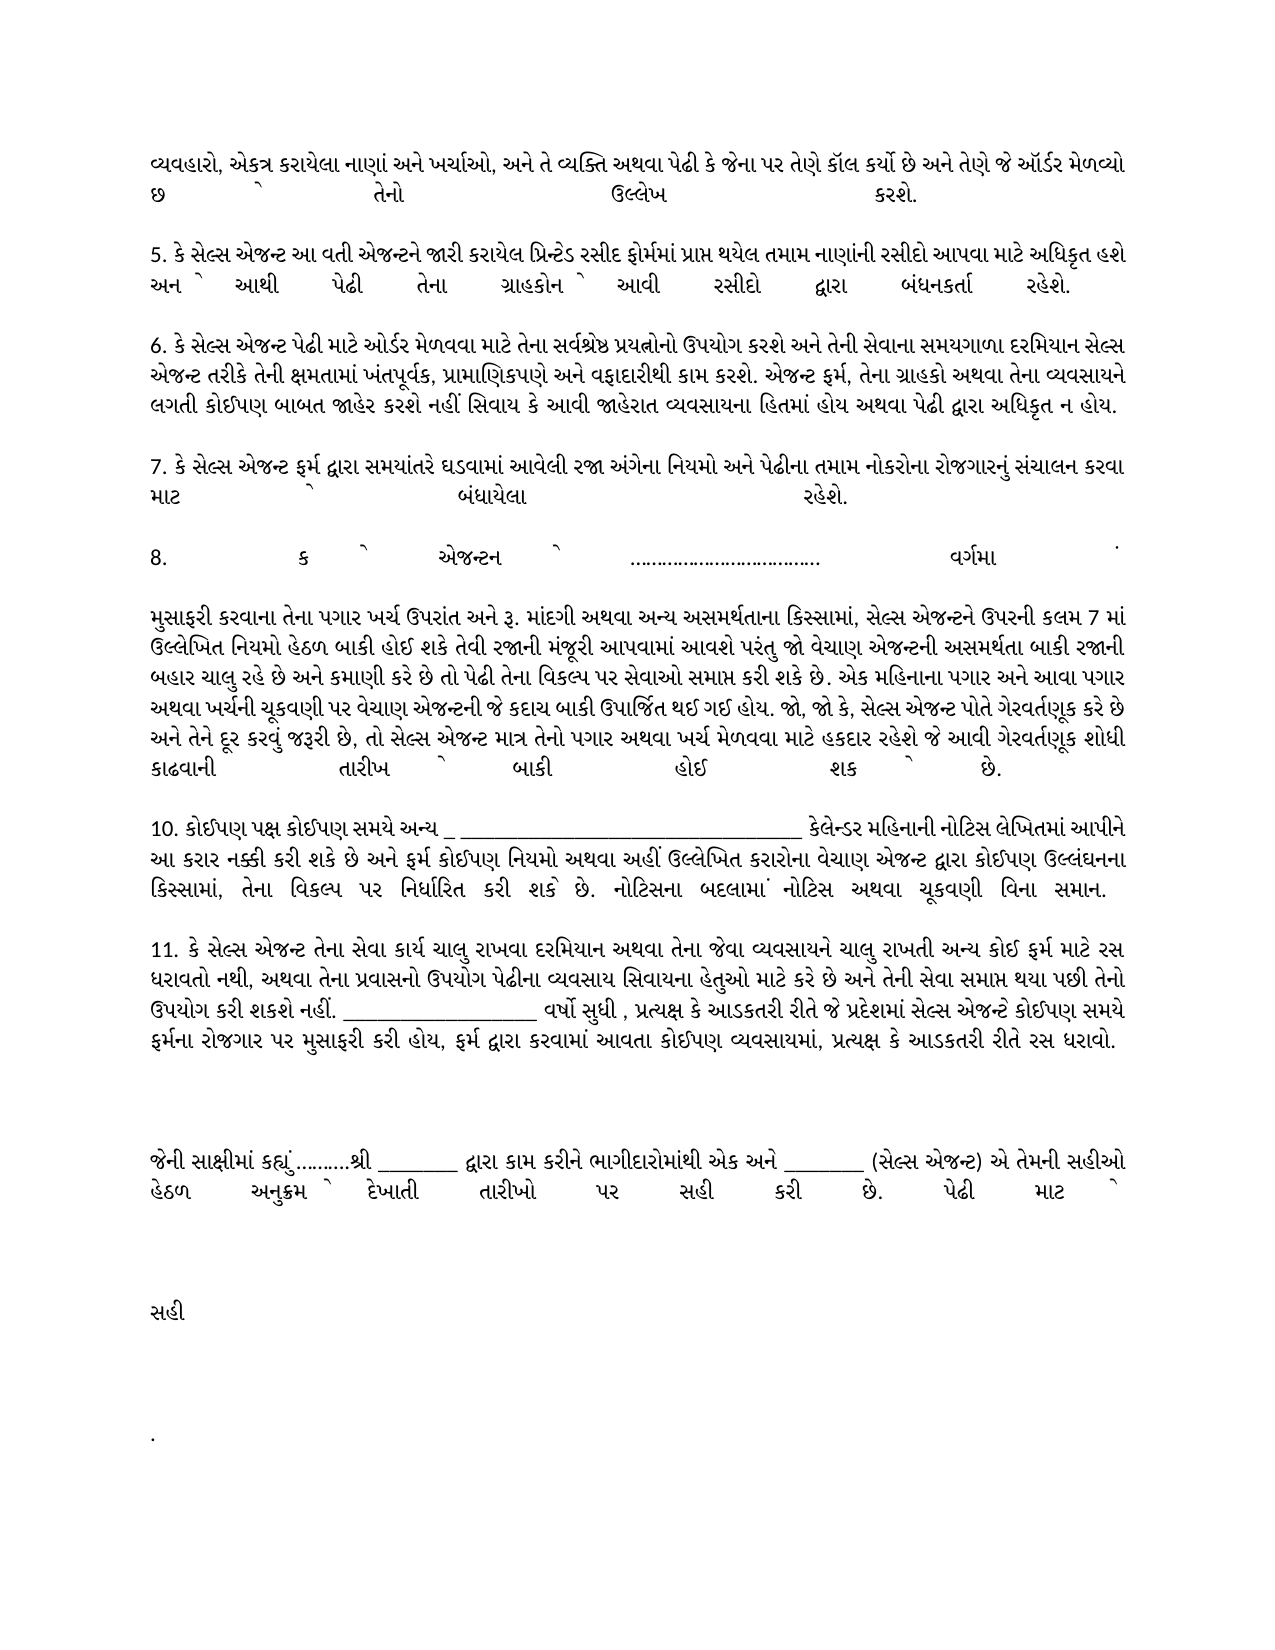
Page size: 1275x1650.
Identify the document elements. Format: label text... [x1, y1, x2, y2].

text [150, 1175, 1125, 1477]
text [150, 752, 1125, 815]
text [150, 150, 1125, 241]
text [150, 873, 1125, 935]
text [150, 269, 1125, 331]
